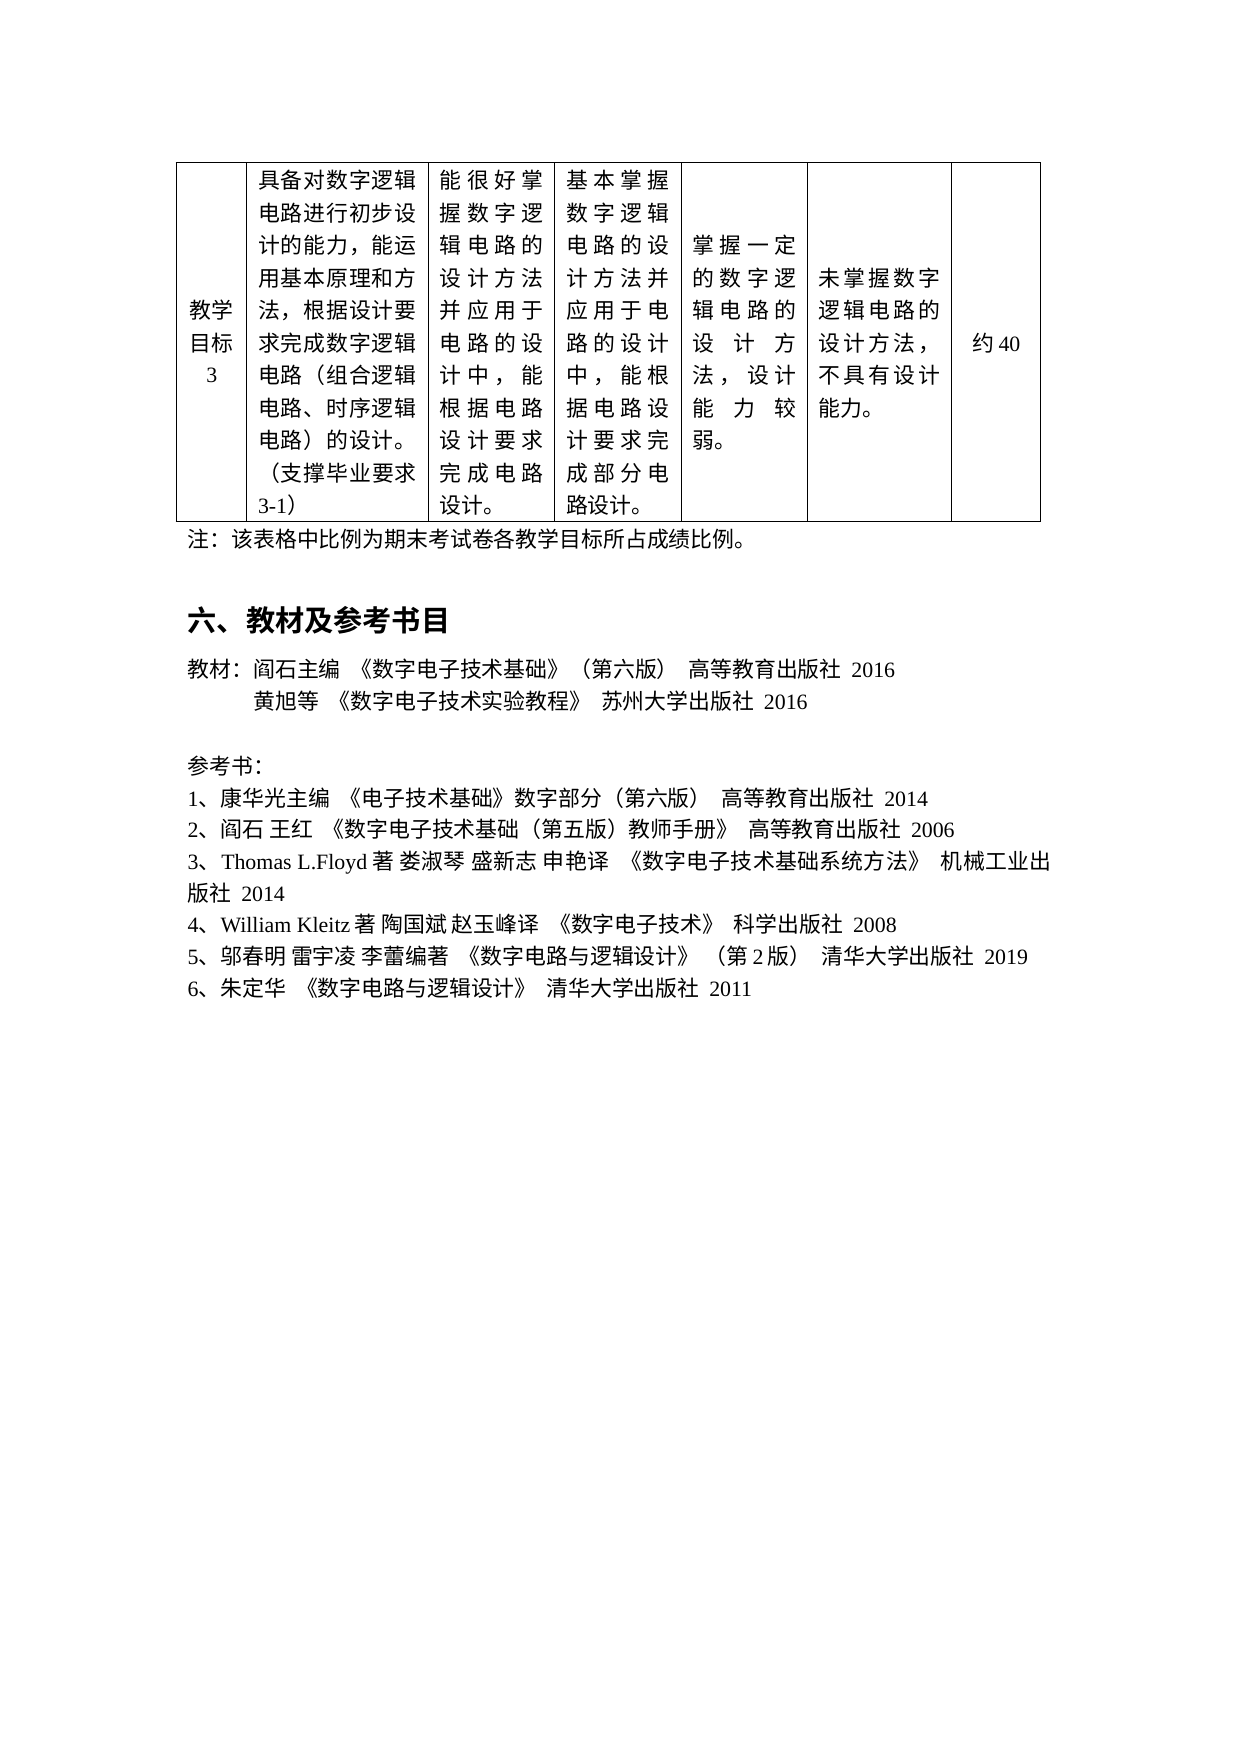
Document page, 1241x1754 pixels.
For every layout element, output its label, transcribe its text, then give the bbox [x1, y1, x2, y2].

list 黄旭等 《数字电子技术实验教程》 苏州大学出版社 2016 [187, 683, 1053, 716]
table_cell 能很好掌握数字逻辑电路的设计方法并应用于电路的设计中，能根据电路设计要求完成电路设计。 [429, 163, 554, 521]
text 教材：阎石主编 《数字电子技术基础》（第六版） 高等教育出版社 2016 [187, 652, 1053, 683]
text 3、Thomas L.Floyd著 娄淑琴 盛新志 申艳译 《数字电子技术基础系统方法》 机械工业出版社 2014 [187, 844, 1053, 907]
table_cell 教学目标3 [177, 163, 246, 521]
table_cell 具备对数字逻辑电路进行初步设计的能力，能运用基本原理和方法，根据设计要求完成数字逻辑电路（组合逻辑电路、时序逻辑电路）的设计。（支撑毕业要求3-1） [247, 163, 428, 521]
list 参考书： [187, 748, 1053, 781]
text 1、康华光主编 《电子技术基础》数字部分（第六版） 高等教育出版社 2014 [187, 781, 1053, 812]
text 2、阎石 王红 《数字电子技术基础（第五版）教师手册》 高等教育出版社 2006 [187, 812, 1053, 844]
text 注：该表格中比例为期末考试卷各教学目标所占成绩比例。 [187, 522, 1053, 554]
text 5、邬春明 雷宇凌 李蕾编著 《数字电路与逻辑设计》 （第2版） 清华大学出版社 2019 [187, 939, 1053, 971]
table_cell 基本掌握数字逻辑电路的设计方法并应用于电路的设计中，能根据电路设计要求完成部分电路设计。 [555, 163, 681, 521]
table_cell 掌握一定的数字逻辑电路的设计方法，设计能力较弱。 [682, 163, 807, 521]
table_cell 未掌握数字逻辑电路的设计方法，不具有设计能力。 [808, 163, 951, 521]
text 六、教材及参考书目 [187, 587, 1053, 652]
text 6、朱定华 《数字电路与逻辑设计》 清华大学出版社 2011 [187, 971, 1053, 1002]
table_cell 约40 [952, 163, 1040, 521]
text 4、William Kleitz著 陶国斌 赵玉峰译 《数字电子技术》 科学出版社 2008 [187, 907, 1053, 939]
